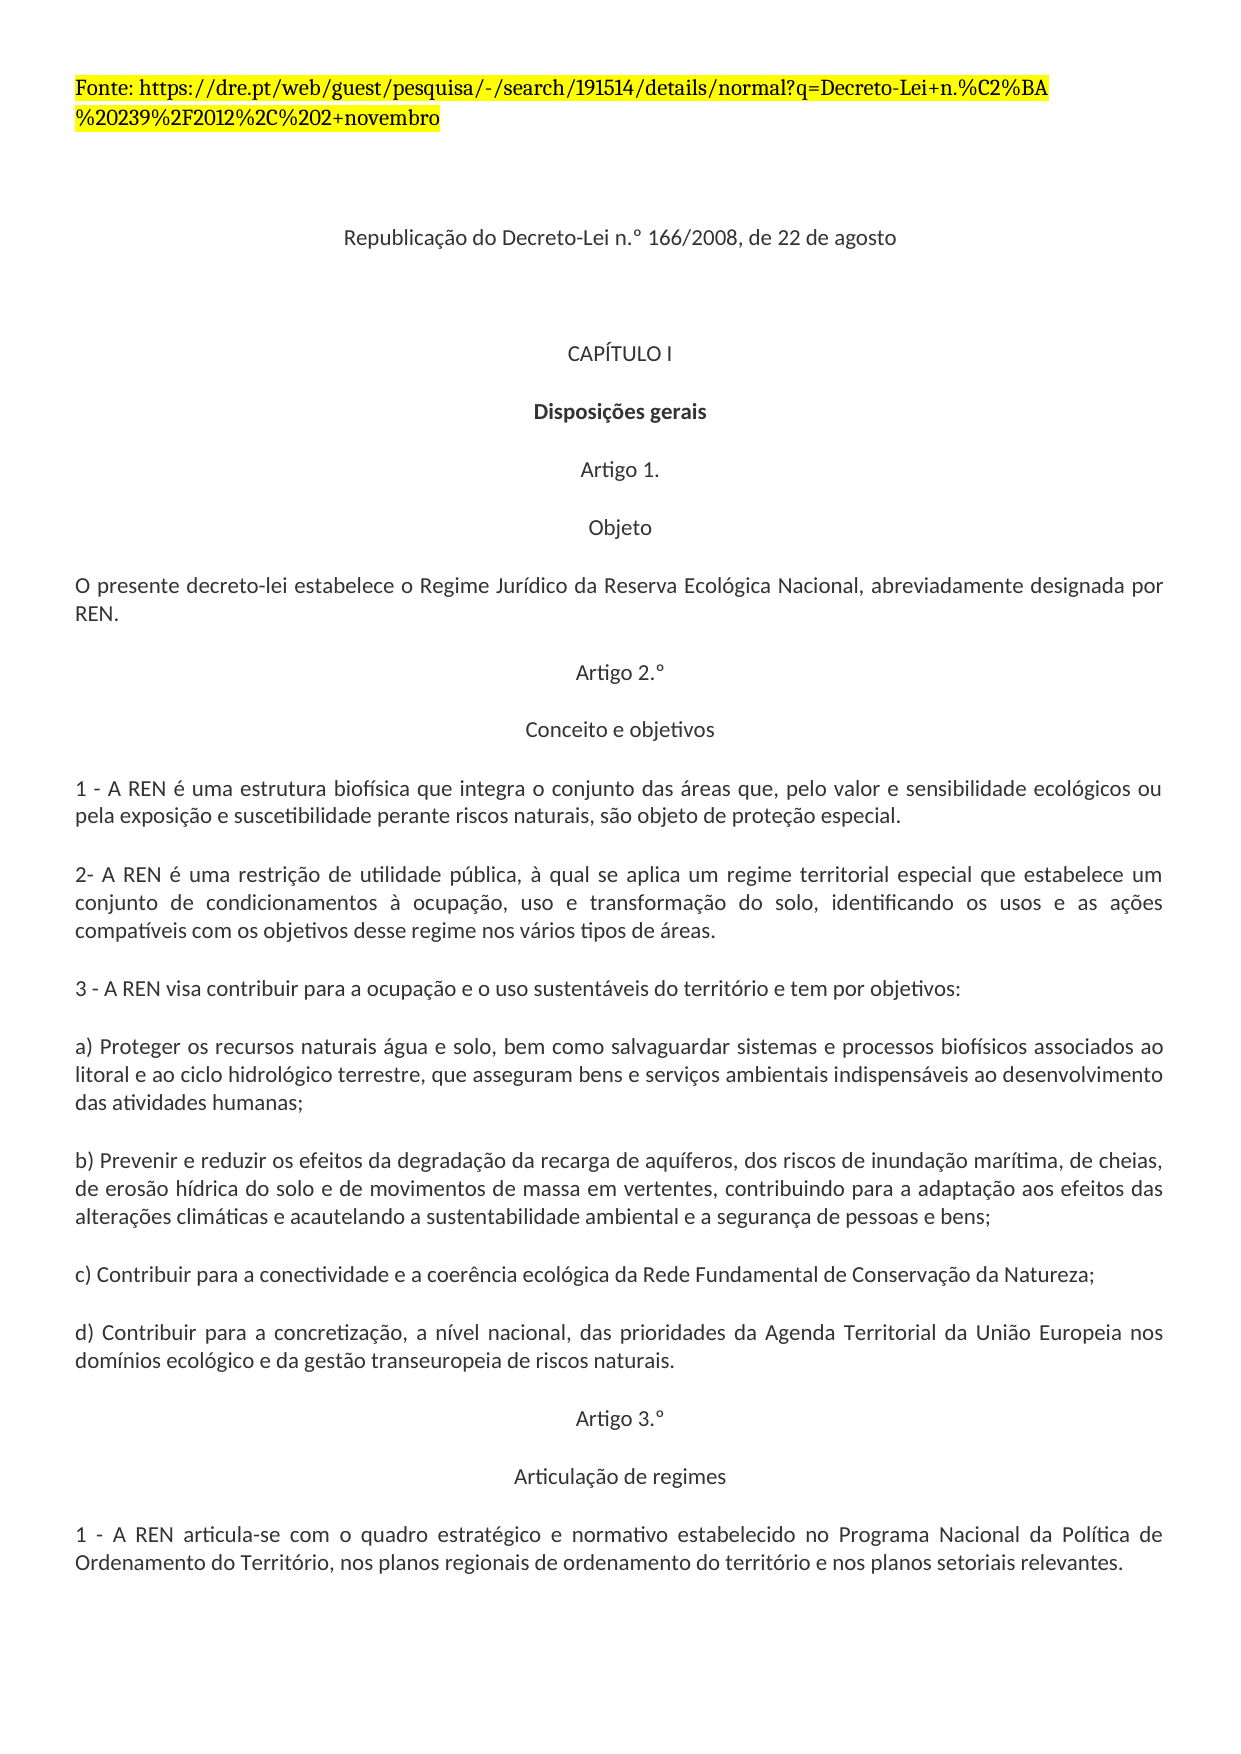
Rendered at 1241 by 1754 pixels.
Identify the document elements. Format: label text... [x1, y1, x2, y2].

text Fonte: https://dre.pt/web/guest/pesquisa/-/search/191514/details/normal?q=Decreto-Lei+n.%C2%BA%20239%2F2012%2C%202+novembro [75, 75, 1165, 132]
text c) Contribuir para a conectividade e a coerência ecológica da Rede Fundamental de Conservação da Natureza; [75, 1260, 1165, 1288]
text 1 - A REN articula-se com o quadro estratégico e normativo estabelecido no Programa Nacional da Política de Ordenamento do Território, nos planos regionais de ordenamento do território e nos planos setoriais relevantes. [75, 1520, 1165, 1576]
text Artigo 3.º [75, 1404, 1165, 1432]
text CAPÍTULO I [75, 339, 1165, 367]
text Artigo 2.º [75, 658, 1165, 686]
text d) Contribuir para a concretização, a nível nacional, das prioridades da Agenda Territorial da União Europeia nos domínios ecológico e da gestão transeuropeia de riscos naturais. [75, 1318, 1165, 1374]
text Artigo 1. [75, 456, 1165, 483]
text O presente decreto-lei estabelece o Regime Jurídico da Reserva Ecológica Nacional, abreviadamente designada por REN. [75, 572, 1165, 628]
text a) Proteger os recursos naturais água e solo, bem como salvaguardar sistemas e processos biofísicos associados ao litoral e ao ciclo hidrológico terrestre, que asseguram bens e serviços ambientais indispensáveis ao desenvolvimento das atividades humanas; [75, 1032, 1165, 1116]
text Conceito e objetivos [75, 716, 1165, 744]
text Articulação de regimes [75, 1462, 1165, 1490]
text 1 - A REN é uma estrutura biofísica que integra o conjunto das áreas que, pelo valor e sensibilidade ecológicos ou pela exposição e suscetibilidade perante riscos naturais, são objeto de proteção especial. [75, 774, 1165, 830]
text 2- A REN é uma restrição de utilidade pública, à qual se aplica um regime territorial especial que estabelece um conjunto de condicionamentos à ocupação, uso e transformação do solo, identificando os usos e as ações compatíveis com os objetivos desse regime nos vários tipos de áreas. [75, 860, 1165, 944]
text b) Prevenir e reduzir os efeitos da degradação da recarga de aquíferos, dos riscos de inundação marítima, de cheias, de erosão hídrica do solo e de movimentos de massa em vertentes, contribuindo para a adaptação aos efeitos das alterações climáticas e acautelando a sustentabilidade ambiental e a segurança de pessoas e bens; [75, 1146, 1165, 1230]
text 3 - A REN visa contribuir para a ocupação e o uso sustentáveis do território e tem por objetivos: [75, 974, 1165, 1002]
text Republicação do Decreto-Lei n.º 166/2008, de 22 de agosto [75, 223, 1165, 251]
text Objeto [75, 513, 1165, 542]
text Disposições gerais [75, 397, 1165, 426]
